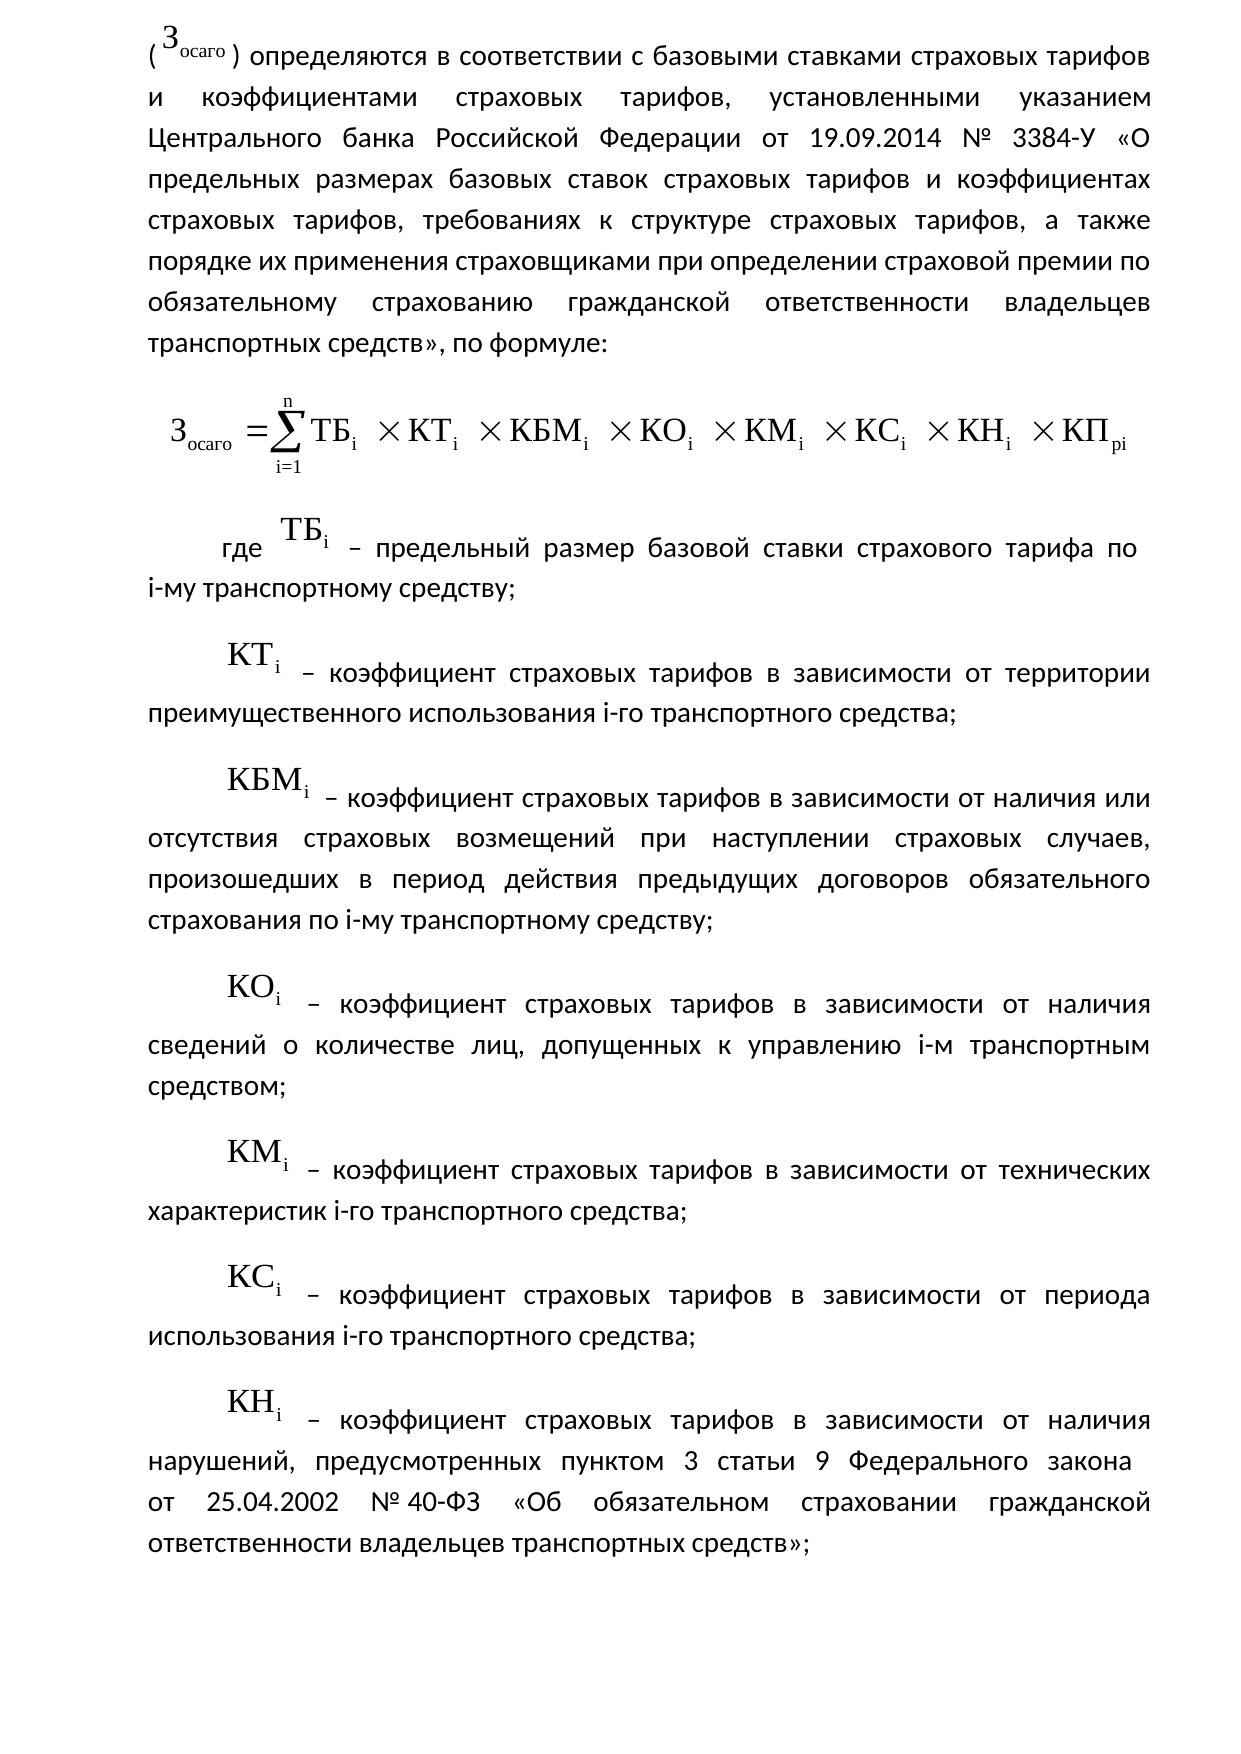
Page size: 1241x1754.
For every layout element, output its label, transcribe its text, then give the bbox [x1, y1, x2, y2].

text – коэффициент страховых тарифов в зависимости от технических характеристик i-го транспортного средства; [148, 1129, 1152, 1228]
text – коэффициент страховых тарифов в зависимости от территории преимущественного использования i-го транспортного средства; [148, 631, 1152, 730]
text – коэффициент страховых тарифов в зависимости от наличия сведений о количестве лиц, допущенных к управлению i-м транспортным средством; [148, 963, 1152, 1103]
text – коэффициент страховых тарифов в зависимости от наличия нарушений, предусмотренных пунктом 3 статьи 9 Федерального закона от 25.04.2002 № 40-ФЗ «Об обязательном страховании гражданской ответственности владельцев транспортных средств»; [148, 1379, 1152, 1560]
text – коэффициент страховых тарифов в зависимости от периода использования i-го транспортного средства; [148, 1254, 1152, 1353]
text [148, 15, 1152, 359]
text где – предельный размер базовой ставки страхового тарифа по i-му транспортному средству; [148, 506, 1152, 605]
text – коэффициент страховых тарифов в зависимости от наличия или отсутствия страховых возмещений при наступлении страховых случаев, произошедших в период действия предыдущих договоров обязательного страхования по i-му транспортному средству; [148, 756, 1152, 937]
